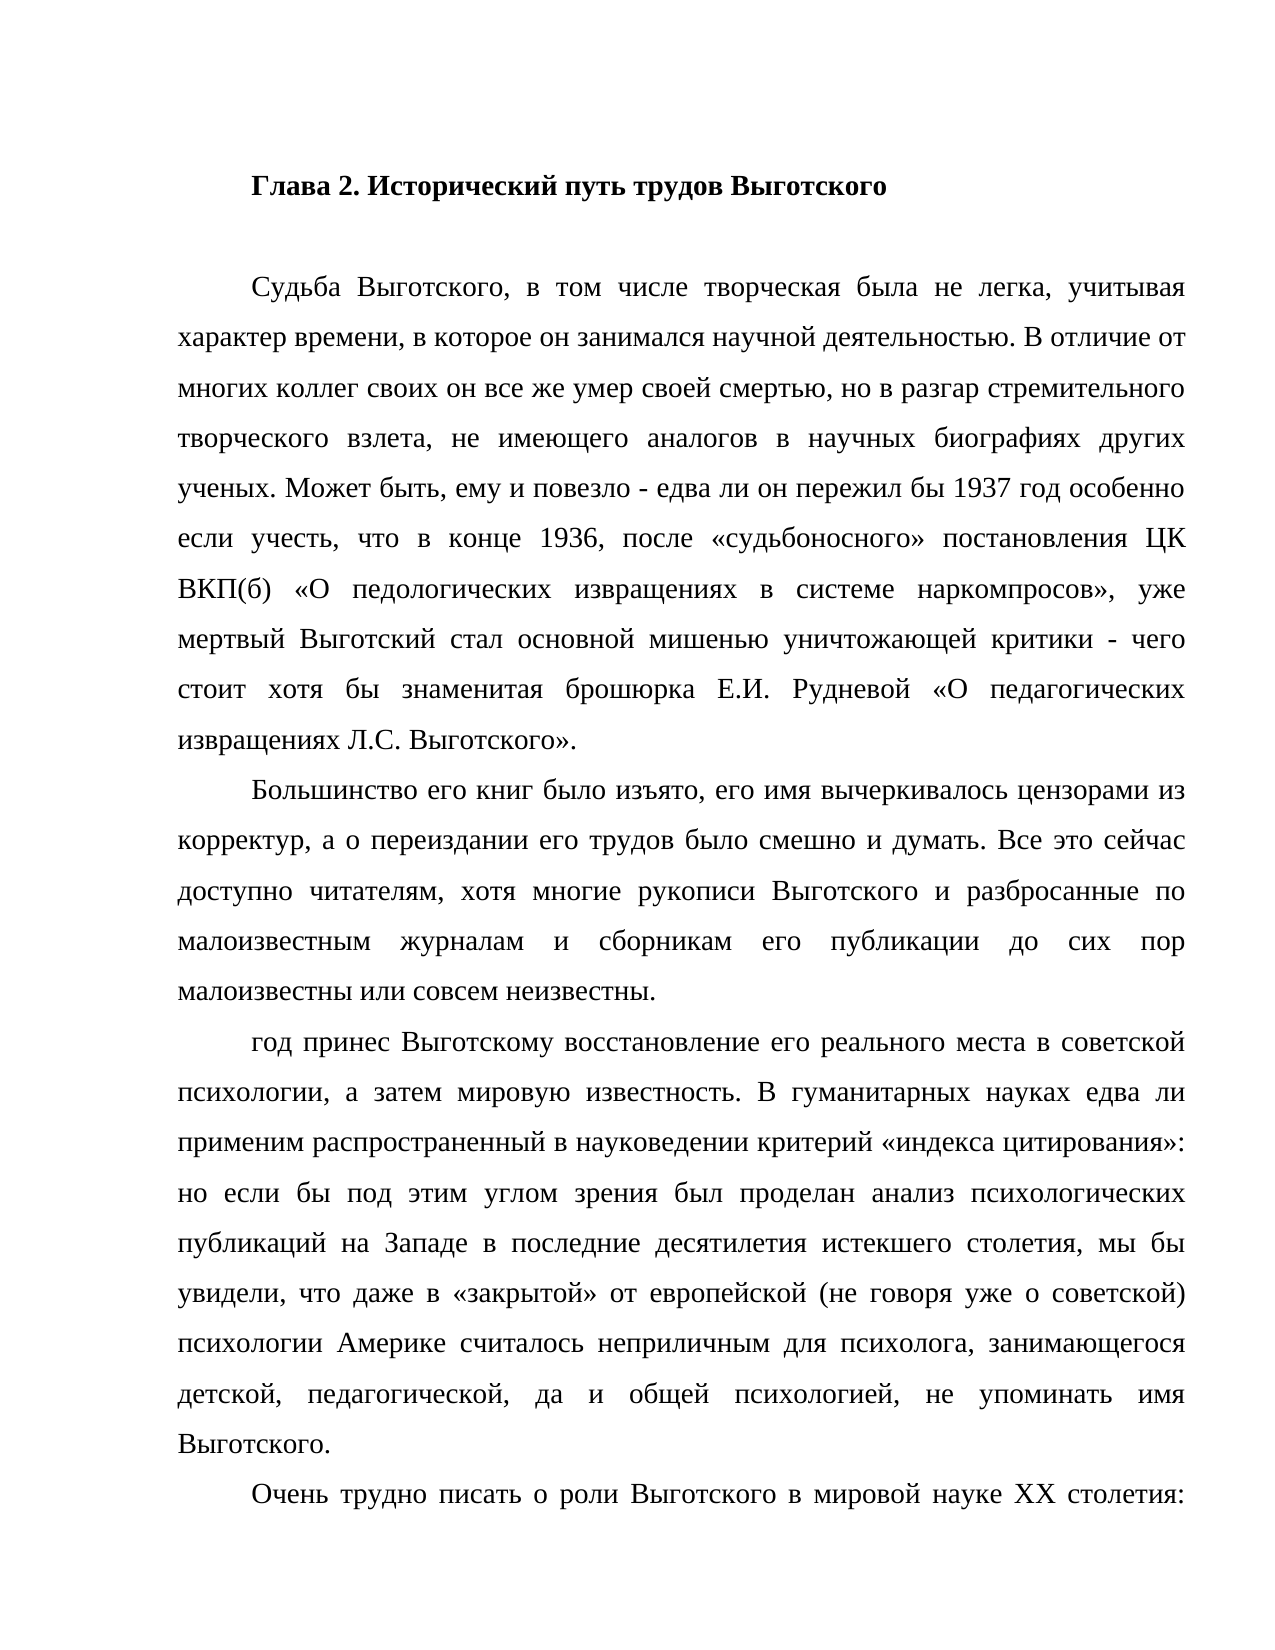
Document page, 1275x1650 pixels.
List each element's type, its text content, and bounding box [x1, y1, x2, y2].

text год принес Выготскому восстановление его реального места в советской психологии, а затем мировую известность. В гуманитарных науках едва ли применим распространенный в науковедении критерий «индекса цитирования»: но если бы под этим углом зрения был проделан анализ психологических публикаций на Западе в последние десятилетия истекшего столетия, мы бы увидели, что даже в «закрытой» от европейской (не говоря уже о советской) психологии Америке считалось неприличным для психолога, занимающегося детской, педагогической, да и общей психологией, не упоминать имя Выготского. [177, 1024, 1186, 1460]
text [177, 1477, 1186, 1510]
text Большинство его книг было изъято, его имя вычеркивалось цензорами из корректур, а о переиздании его трудов было смешно и думать. Все это сейчас доступно читателям, хотя многие рукописи Выготского и разбросанные по малоизвестным журналам и сборникам его публикации до сих пор малоизвестны или совсем неизвестны. [177, 772, 1186, 1007]
text Глава 2. Исторический путь трудов Выготского [177, 168, 1186, 202]
text Судьба Выготского, в том числе творческая была не легка, учитывая характер времени, в которое он занимался научной деятельностью. В отличие от многих коллег своих он все же умер своей смертью, но в разгар стремительного творческого взлета, не имеющего аналогов в научных биографиях других ученых. Может быть, ему и повезло - едва ли он пережил бы 1937 год особенно если учесть, что в конце 1936, после «судьбоносного» постановления ЦК ВКП(б) «О педологических извращениях в системе наркомпросов», уже мертвый Выготский стал основной мишенью уничтожающей критики - чего стоит хотя бы знаменитая брошюрка Е.И. Рудневой «О педагогических извращениях Л.С. Выготского». [177, 269, 1186, 755]
